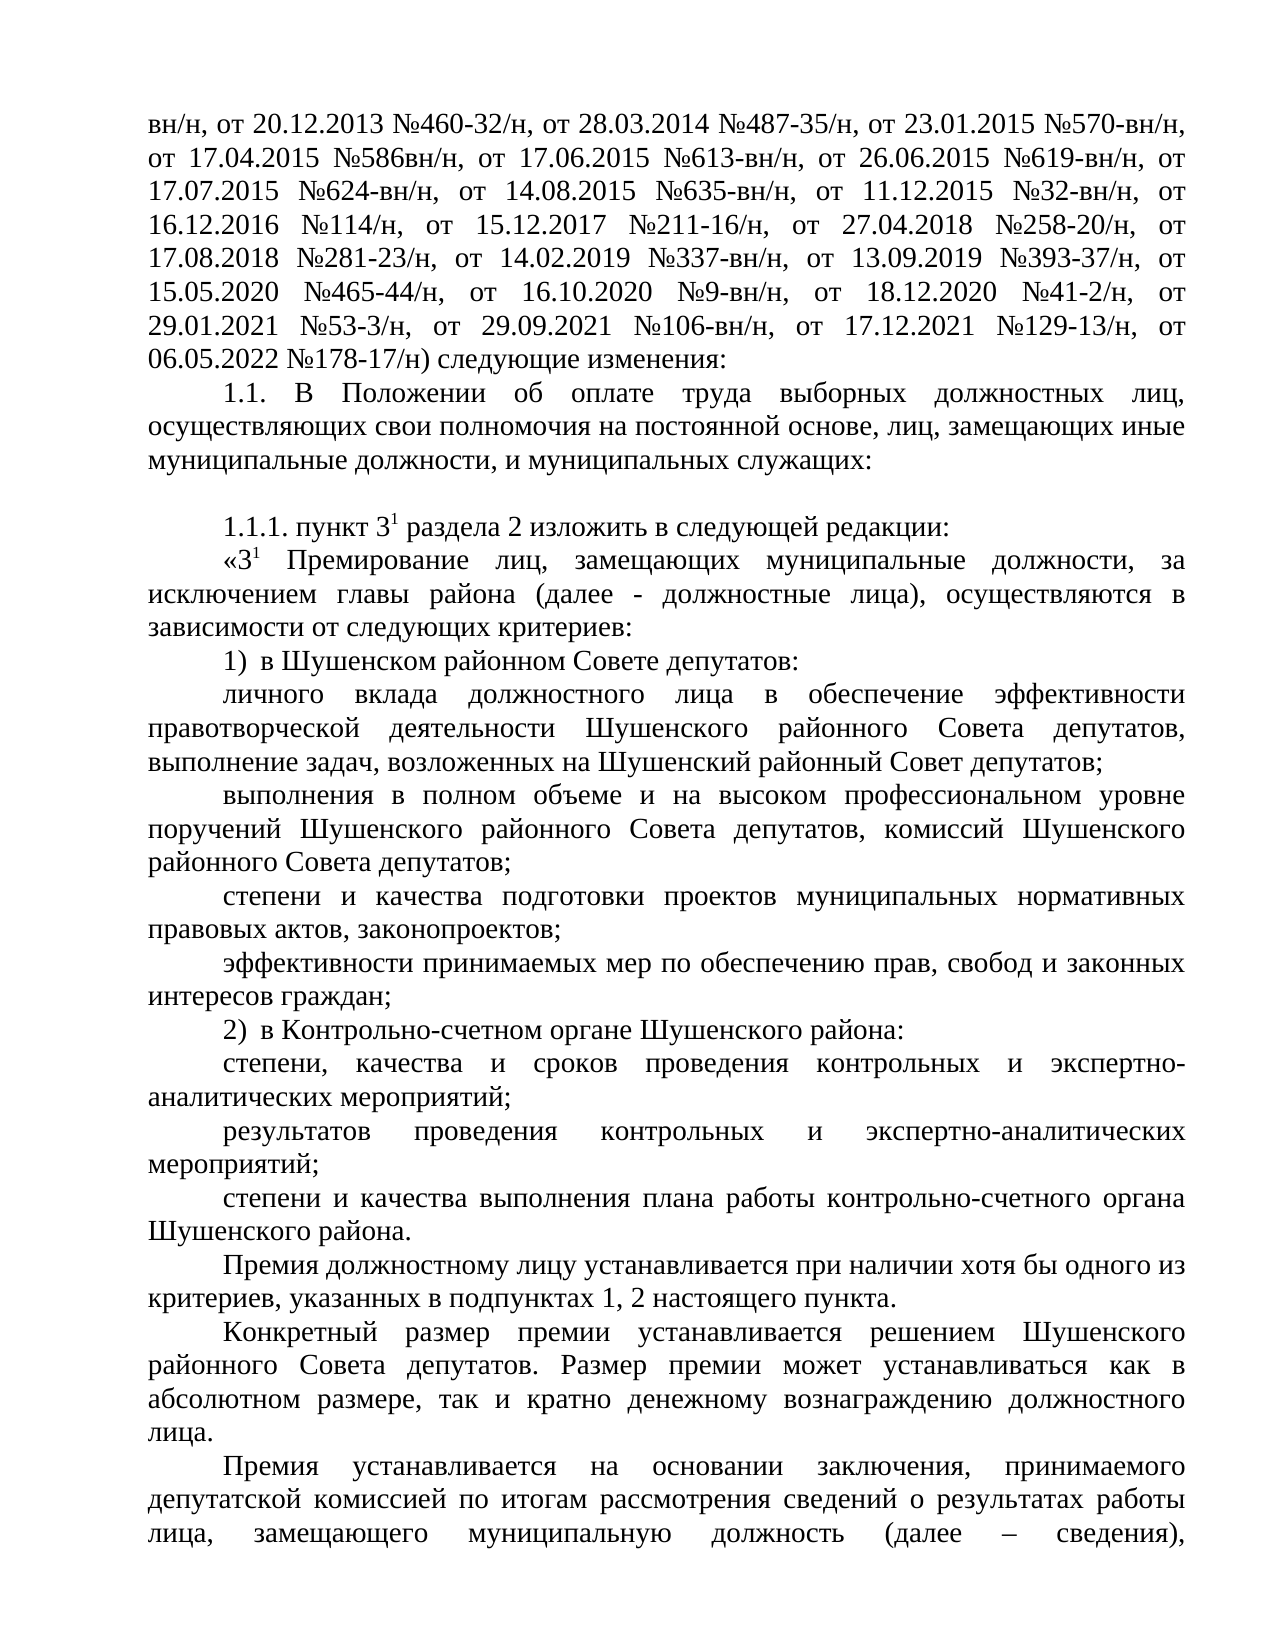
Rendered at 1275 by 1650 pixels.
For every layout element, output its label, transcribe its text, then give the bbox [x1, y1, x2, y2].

text личного вклада должностного лица в обеспечение эффективности правотворческой деятельности Шушенского районного Совета депутатов, выполнение задач, возложенных на Шушенский районный Совет депутатов; [148, 677, 1186, 777]
text степени и качества подготовки проектов муниципальных нормативных правовых актов, законопроектов; [148, 878, 1186, 945]
text Конкретный размер премии устанавливается решением Шушенского районного Совета депутатов. Размер премии может устанавливаться как в абсолютном размере, так и кратно денежному вознаграждению должностного лица. [148, 1314, 1186, 1448]
list в Контрольно-счетном органе Шушенского района: [223, 1012, 1186, 1046]
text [148, 106, 1186, 375]
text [148, 1448, 1186, 1549]
list в Шушенском районном Совете депутатов: [223, 643, 1186, 677]
text «31 Премирование лиц, замещающих муниципальные должности, за исключением главы района (далее - должностные лица), осуществляются в зависимости от следующих критериев: [148, 542, 1186, 643]
text выполнения в полном объеме и на высоком профессиональном уровне поручений Шушенского районного Совета депутатов, комиссий Шушенского районного Совета депутатов; [148, 777, 1186, 878]
text 1.1. В Положении об оплате труда выборных должностных лиц, осуществляющих свои полномочия на постоянной основе, лиц, замещающих иные муниципальные должности, и муниципальных служащих: [148, 375, 1186, 475]
text степени, качества и сроков проведения контрольных и экспертно-аналитических мероприятий; [148, 1046, 1186, 1113]
text 1.1.1. пункт 31 раздела 2 изложить в следующей редакции: [148, 509, 1186, 542]
text эффективности принимаемых мер по обеспечению прав, свобод и законных интересов граждан; [148, 945, 1186, 1012]
text степени и качества выполнения плана работы контрольно-счетного органа Шушенского района. [148, 1180, 1186, 1247]
text Премия должностному лицу устанавливается при наличии хотя бы одного из критериев, указанных в подпунктах 1, 2 настоящего пункта. [148, 1247, 1186, 1314]
text результатов проведения контрольных и экспертно-аналитических мероприятий; [148, 1113, 1186, 1180]
